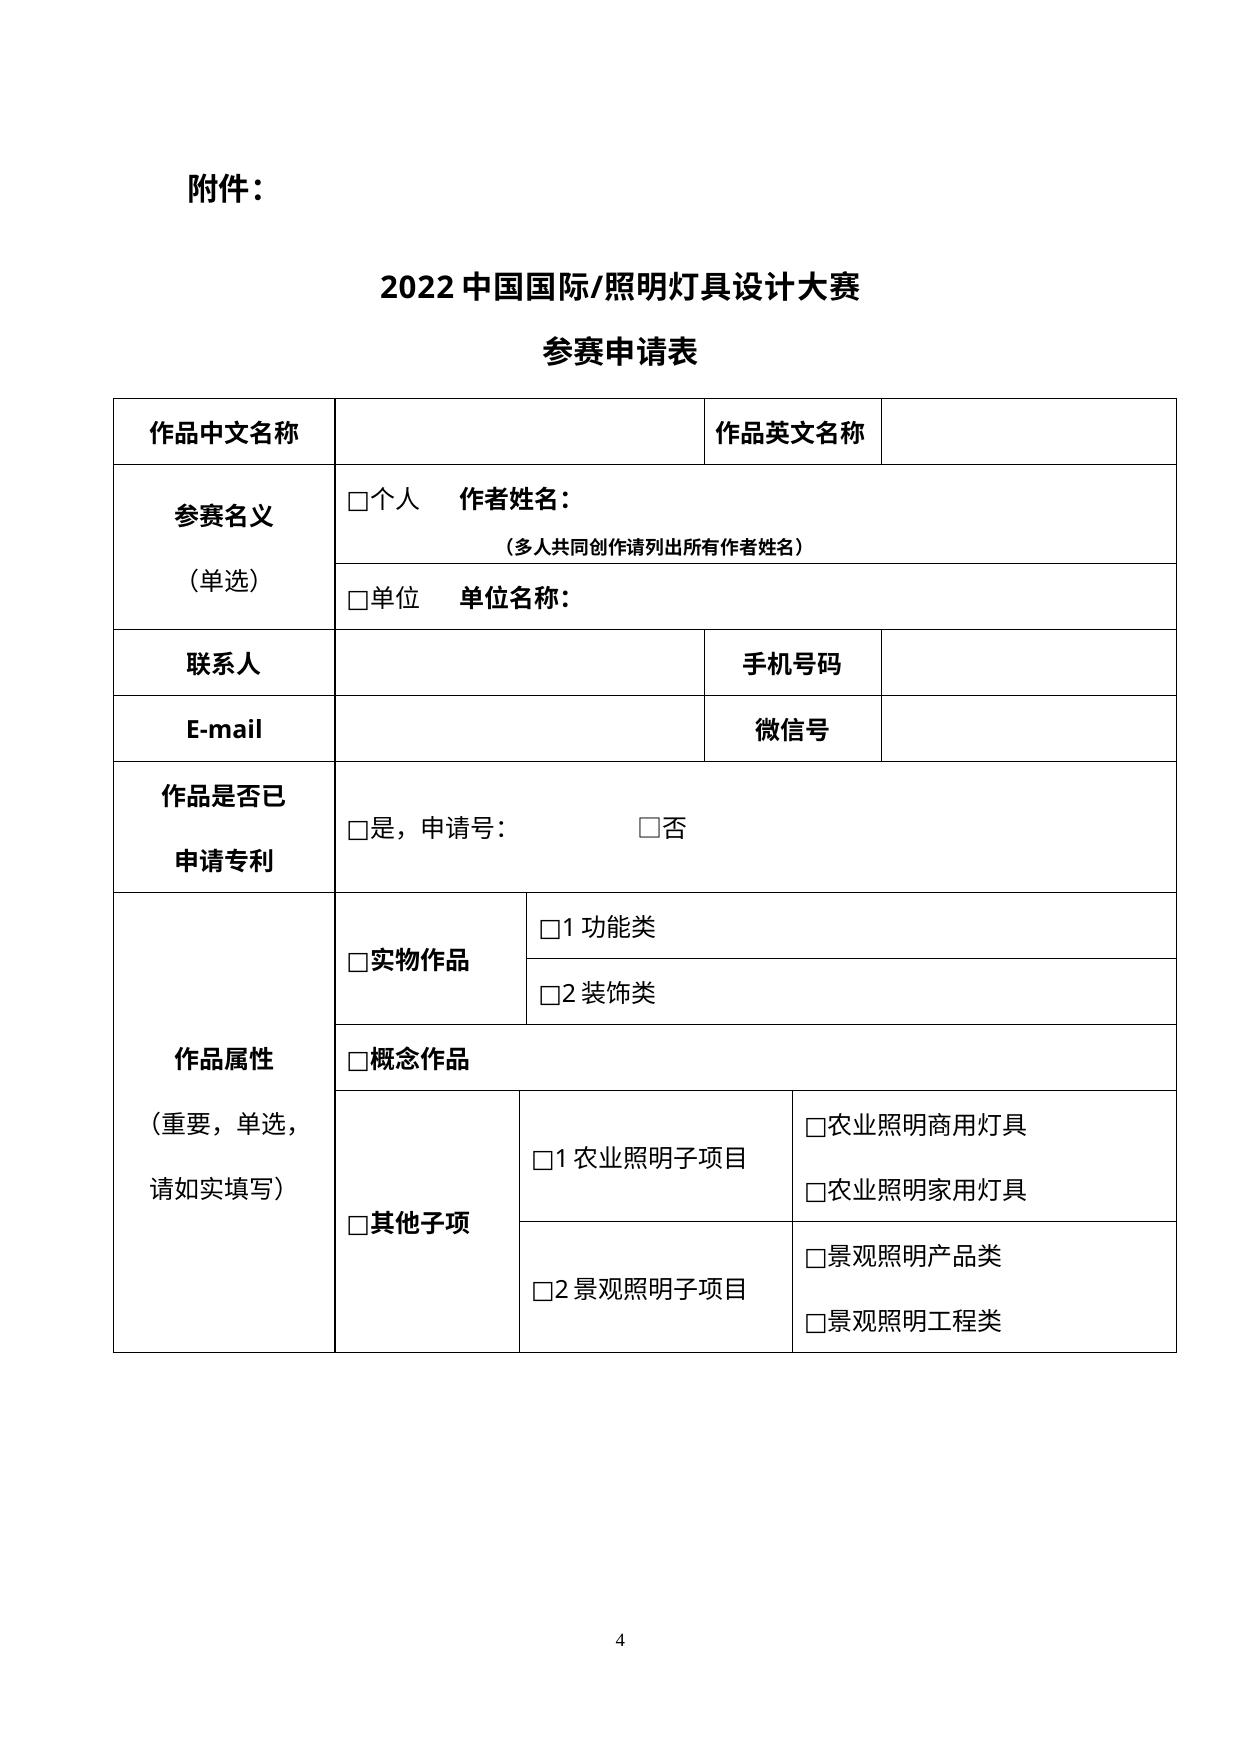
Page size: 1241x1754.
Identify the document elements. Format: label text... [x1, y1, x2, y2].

table_cell □2景观照明子项目 [520, 1222, 792, 1352]
table_cell □农业照明商用灯具 □农业照明家用灯具 [793, 1091, 1176, 1221]
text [187, 154, 1053, 219]
text 2022中国国际/照明灯具设计大赛 [187, 252, 1053, 317]
table_cell □概念作品 [336, 1025, 1176, 1090]
table_header [882, 399, 1176, 464]
table_cell □其他子项 [336, 1091, 519, 1352]
table_cell □是，申请号： □否 [336, 762, 1176, 892]
table_cell [336, 630, 704, 695]
table_header [336, 399, 704, 464]
table_cell [336, 696, 704, 761]
table_cell □1农业照明子项目 [520, 1091, 792, 1221]
table_cell [882, 696, 1176, 761]
table_cell □1功能类 [527, 893, 1176, 958]
table_cell 微信号 [705, 696, 881, 761]
table_cell □景观照明产品类 □景观照明工程类 [793, 1222, 1176, 1352]
text 参赛申请表 [187, 317, 1053, 382]
table_cell E-mail [114, 696, 334, 761]
table_cell □个人 作者姓名： （多人共同创作请列出所有作者姓名） [336, 465, 1176, 563]
table_cell 手机号码 [705, 630, 881, 695]
table_cell □实物作品 [336, 893, 526, 1024]
table_cell 作品属性 （重要，单选， 请如实填写） [114, 893, 334, 1352]
table_header 作品英文名称 [705, 399, 881, 464]
table_cell □单位 单位名称： [336, 564, 1176, 629]
table_cell 参赛名义 （单选） [114, 465, 334, 629]
table_cell □2装饰类 [527, 959, 1176, 1024]
table_cell 作品是否已 申请专利 [114, 762, 334, 892]
table_header 作品中文名称 [114, 399, 334, 464]
table_cell [882, 630, 1176, 695]
table_cell 联系人 [114, 630, 334, 695]
